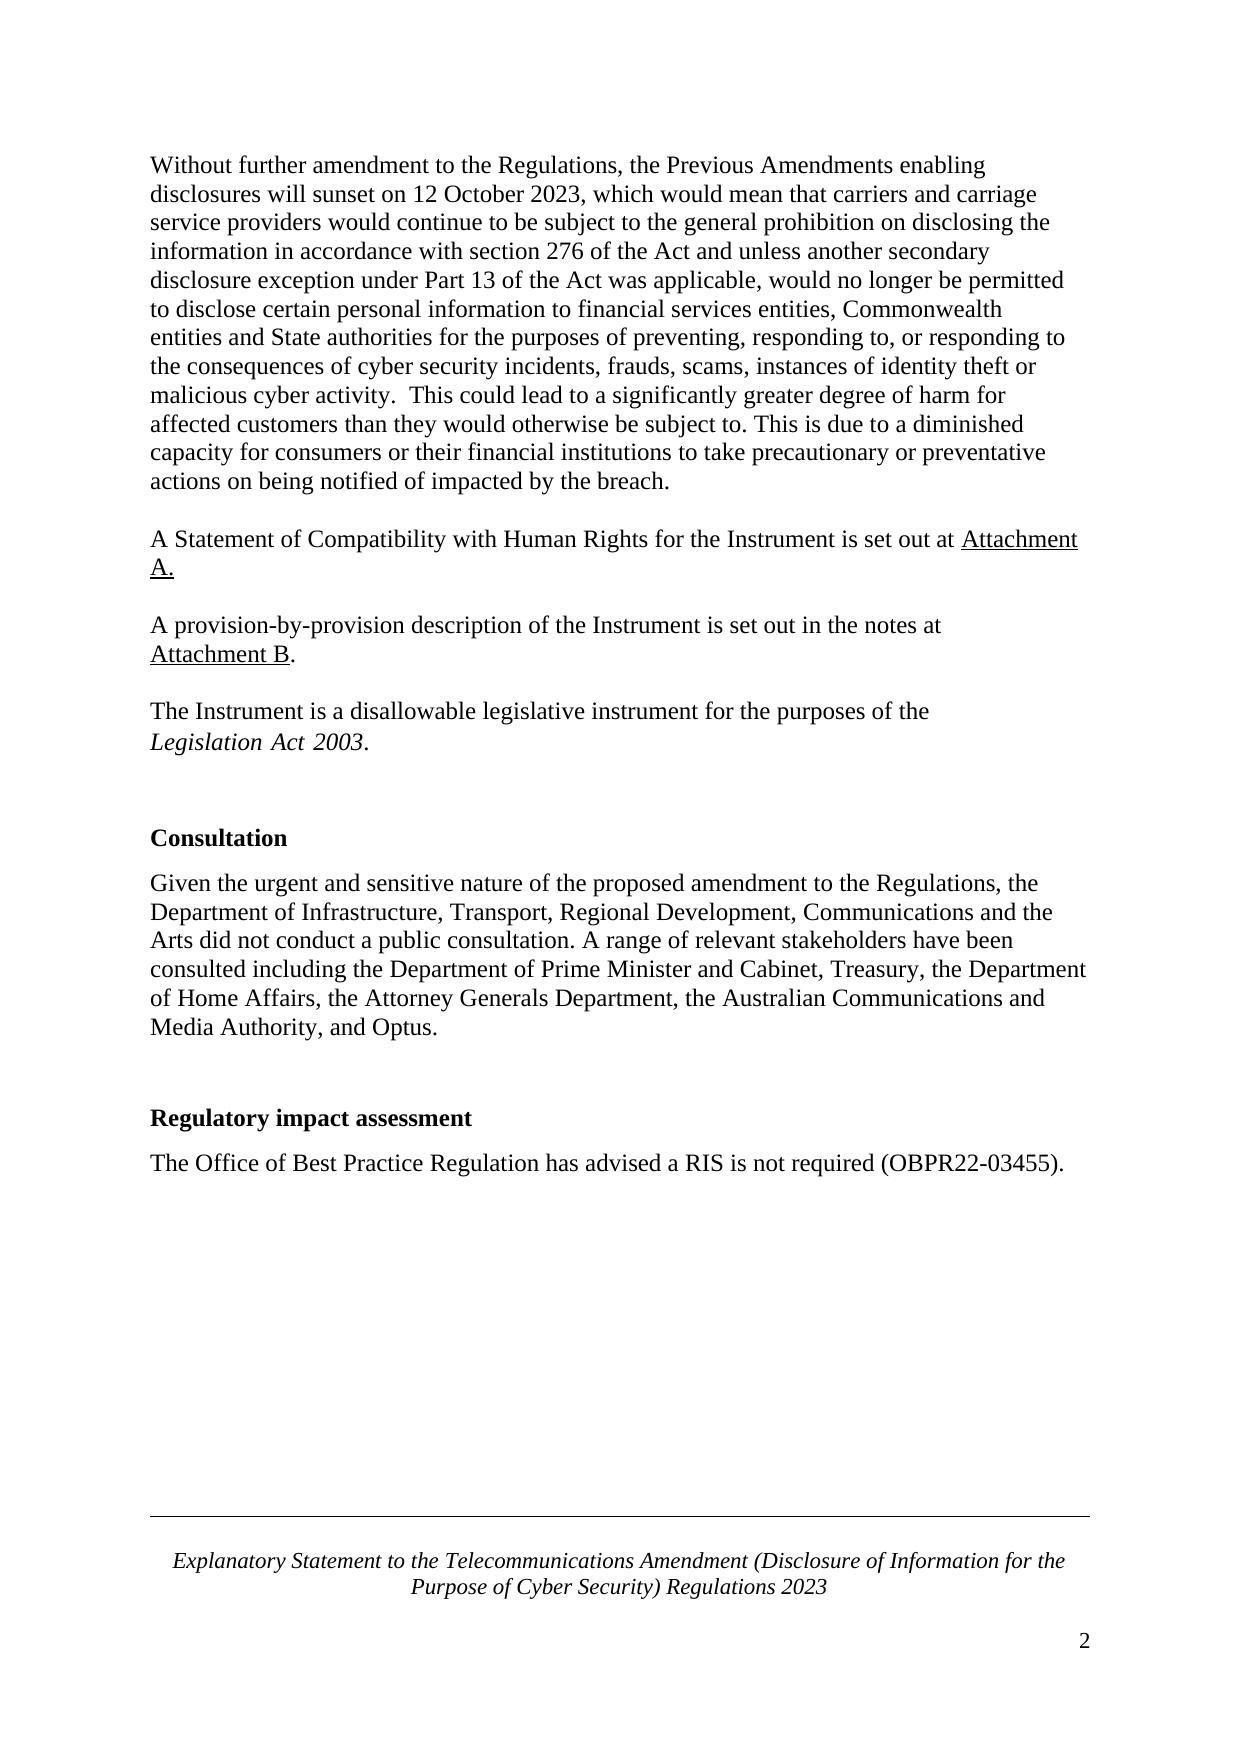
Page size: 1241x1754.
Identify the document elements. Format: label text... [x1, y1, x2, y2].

text Regulatory impact assessment [150, 1103, 1090, 1131]
text Without further amendment to the Regulations, the Previous Amendments enabling disclosures will sunset on 12 October 2023, which would mean that carriers and carriage service providers would continue to be subject to the general prohibition on disclosing the information in accordance with section 276 of the Act and unless another secondary disclosure exception under Part 13 of the Act was applicable, would no longer be permitted to disclose certain personal information to financial services entities, Commonwealth entities and State authorities for the purposes of preventing, responding to, or responding to the consequences of cyber security incidents, frauds, scams, instances of identity theft or malicious cyber activity. This could lead to a significantly greater degree of harm for affected customers than they would otherwise be subject to. This is due to a diminished capacity for consumers or their financial institutions to take precautionary or preventative actions on being notified of impacted by the breach. [150, 150, 1081, 495]
text A provision-by-provision description of the Instrument is set out in the notes at Attachment B. [150, 610, 1081, 667]
text Given the urgent and sensitive nature of the proposed amendment to the Regulations, the Department of Infrastructure, Transport, Regional Development, Communications and the Arts did not conduct a public consultation. A range of relevant stakeholders have been consulted including the Department of Prime Minister and Cabinet, Treasury, the Department of Home Affairs, the Attorney Generals Department, the Australian Communications and Media Authority, and Optus. [150, 868, 1090, 1041]
text A Statement of Compatibility with Human Rights for the Instrument is set out at Attachment A. [150, 524, 1081, 581]
text The Instrument is a disallowable legislative instrument for the purposes of the Legislation Act 2003. [150, 696, 1090, 756]
text Consultation [150, 823, 1090, 851]
text The Office of Best Practice Regulation has advised a RIS is not required (OBPR22-03455). [150, 1148, 1090, 1177]
